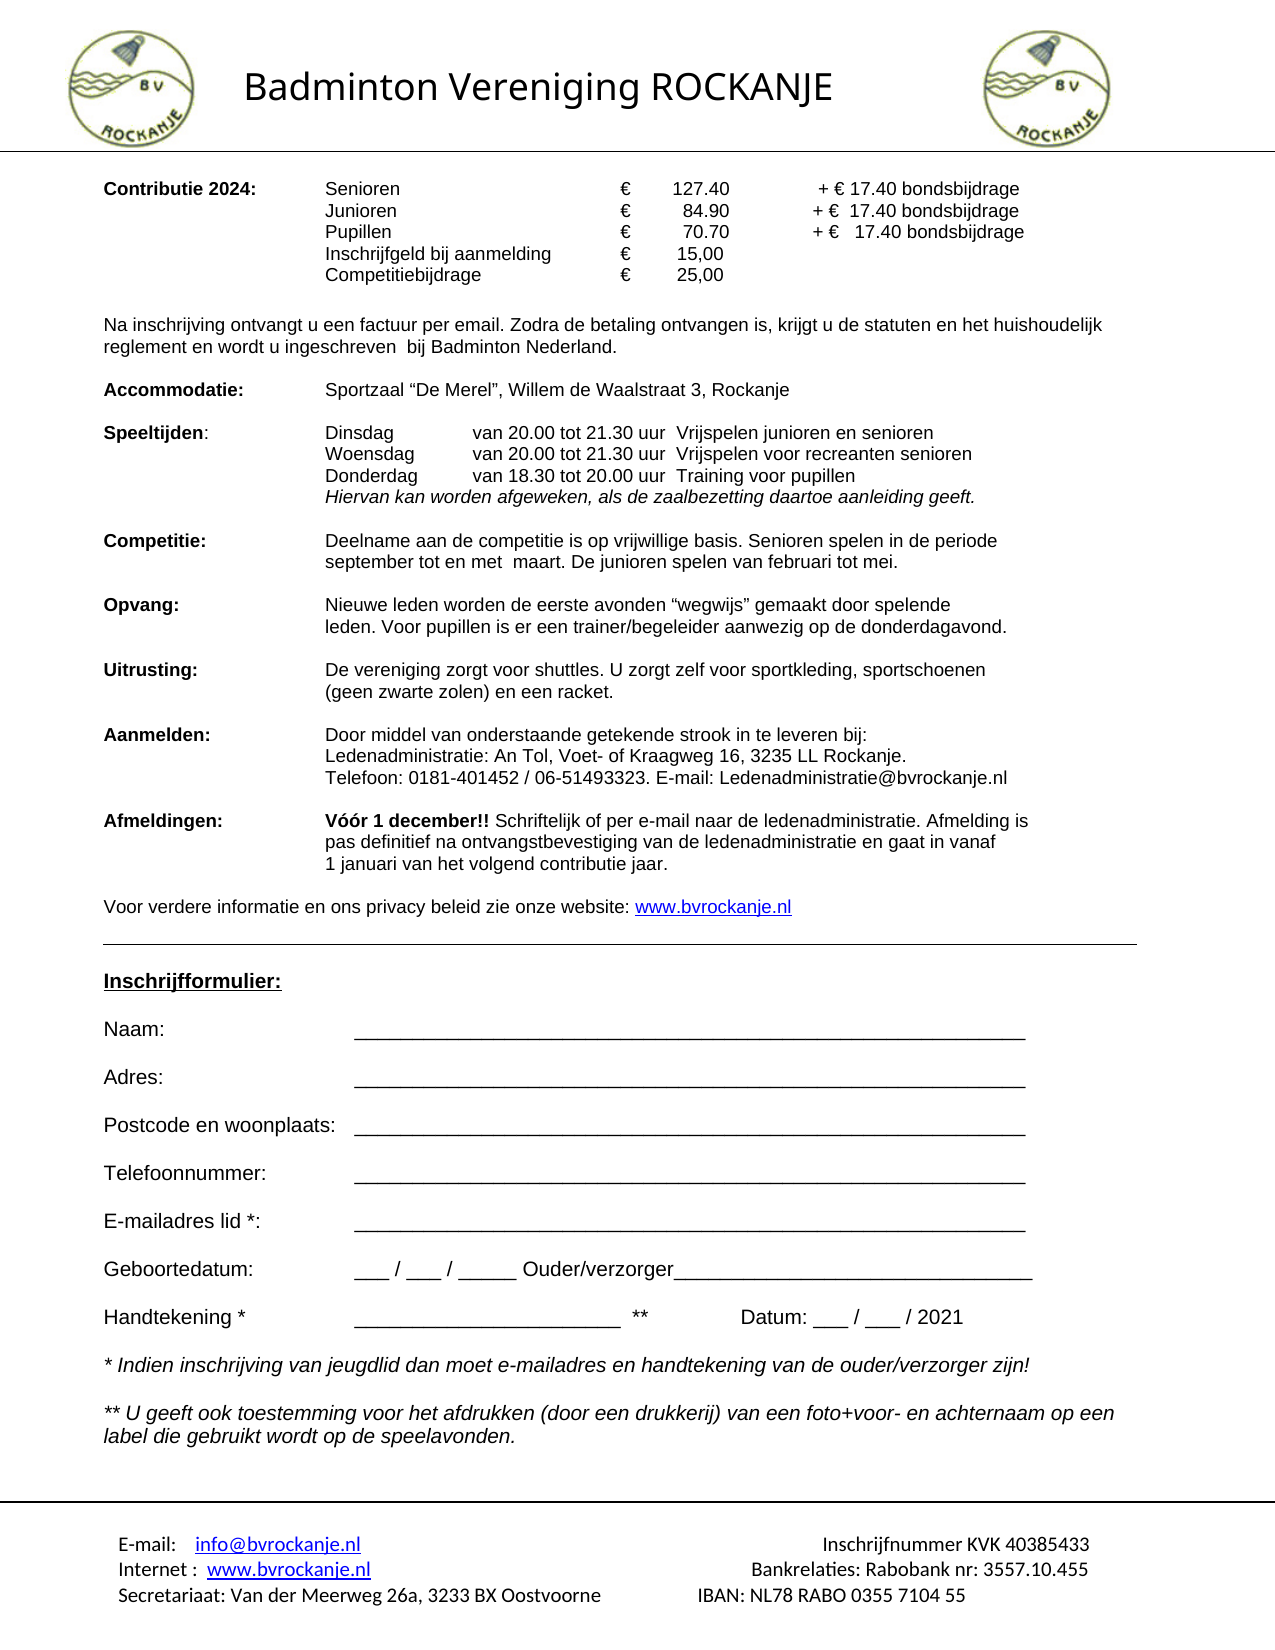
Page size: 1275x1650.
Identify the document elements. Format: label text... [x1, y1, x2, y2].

text ** U geeft ook toestemming voor het afdrukken (door een drukkerij) van een foto+voor- en achternaam op een label die gebruikt wordt op de speelavonden. [103, 1400, 1137, 1448]
text Afmeldingen: Vóór 1 december!! Schriftelijk of per e-mail naar de ledenadministratie. Afmelding is [0, 810, 1137, 831]
text leden. Voor pupillen is er een trainer/begeleider aanwezig op de donderdagavond. [0, 616, 1137, 637]
text 1 januari van het volgend contributie jaar. [0, 853, 1137, 874]
text Competitie: Deelname aan de competitie is op vrijwillige basis. Senioren spelen in de periode [103, 529, 1137, 551]
text september tot en met maart. De junioren spelen van februari tot mei. [103, 551, 1137, 573]
picture [980, 29, 1114, 149]
text Accommodatie: Sportzaal “De Merel”, Willem de Waalstraat 3, Rockanje [103, 378, 1137, 400]
text Speeltijden: Dinsdag van 20.00 tot 21.30 uur Vrijspelen junioren en senioren [103, 422, 1137, 443]
text Competitiebijdrage € 25,00 [103, 264, 1137, 286]
text Postcode en woonplaats: __________________________________________________________ [103, 1113, 1137, 1137]
text E-mailadres lid *: __________________________________________________________ [103, 1209, 1137, 1233]
text Voor verdere informatie en ons privacy beleid zie onze website: www.bvrockanje.nl [103, 896, 1137, 918]
text Opvang: Nieuwe leden worden de eerste avonden “wegwijs” gemaakt door spelende [0, 594, 1137, 616]
text Woensdag van 20.00 tot 21.30 uur Vrijspelen voor recreanten senioren [103, 443, 1137, 465]
text Uitrusting: De vereniging zorgt voor shuttles. U zorgt zelf voor sportkleding, sportschoenen [0, 659, 1137, 680]
text Geboortedatum: ___ / ___ / _____ Ouder/verzorger_______________________________ [103, 1257, 1137, 1281]
picture [65, 29, 198, 149]
text Contributie 2024: Senioren € 127.40 + € 17.40 bondsbijdrage [103, 178, 1137, 199]
text Telefoon: 0181-401452 / 06-51493323. E-mail: Ledenadministratie@bvrockanje.nl [103, 767, 1137, 788]
text Naam: __________________________________________________________ [103, 1017, 1137, 1041]
text * Indien inschrijving van jeugdlid dan moet e-mailadres en handtekening van de ouder/verzorger zijn! [103, 1352, 1137, 1376]
text Pupillen € 70.70 + € 17.40 bondsbijdrage [103, 221, 1137, 243]
text Inschrijfgeld bij aanmelding € 15,00 [103, 243, 1137, 264]
text Inschrijfformulier: [103, 969, 1137, 993]
text Betaling: Na inschrijving ontvangt u een factuur per email. Zodra de betaling ontvangen is, krijgt u de statuten en het huishoudelijk reglement en wordt u ingeschreven bij Badminton Nederland. [0, 314, 1137, 357]
text (geen zwarte zolen) en een racket. [0, 680, 1137, 702]
text Aanmelden: Door middel van onderstaande getekende strook in te leveren bij: Ledenadministratie: An Tol, Voet- of Kraagweg 16, 3235 LL Rockanje. [103, 723, 1137, 767]
text Handtekening * _______________________ ** Datum: ___ / ___ / 2021 [103, 1304, 1137, 1328]
text Junioren € 84.90 + € 17.40 bondsbijdrage [103, 199, 1137, 221]
text Donderdag van 18.30 tot 20.00 uur Training voor pupillen [103, 465, 1137, 486]
text Telefoonnummer: __________________________________________________________ [103, 1161, 1137, 1185]
text Adres: __________________________________________________________ [103, 1065, 1137, 1089]
text pas definitief na ontvangstbevestiging van de ledenadministratie en gaat in vanaf [0, 831, 1137, 853]
text Hiervan kan worden afgeweken, als de zaalbezetting daartoe aanleiding geeft. [103, 486, 1137, 508]
